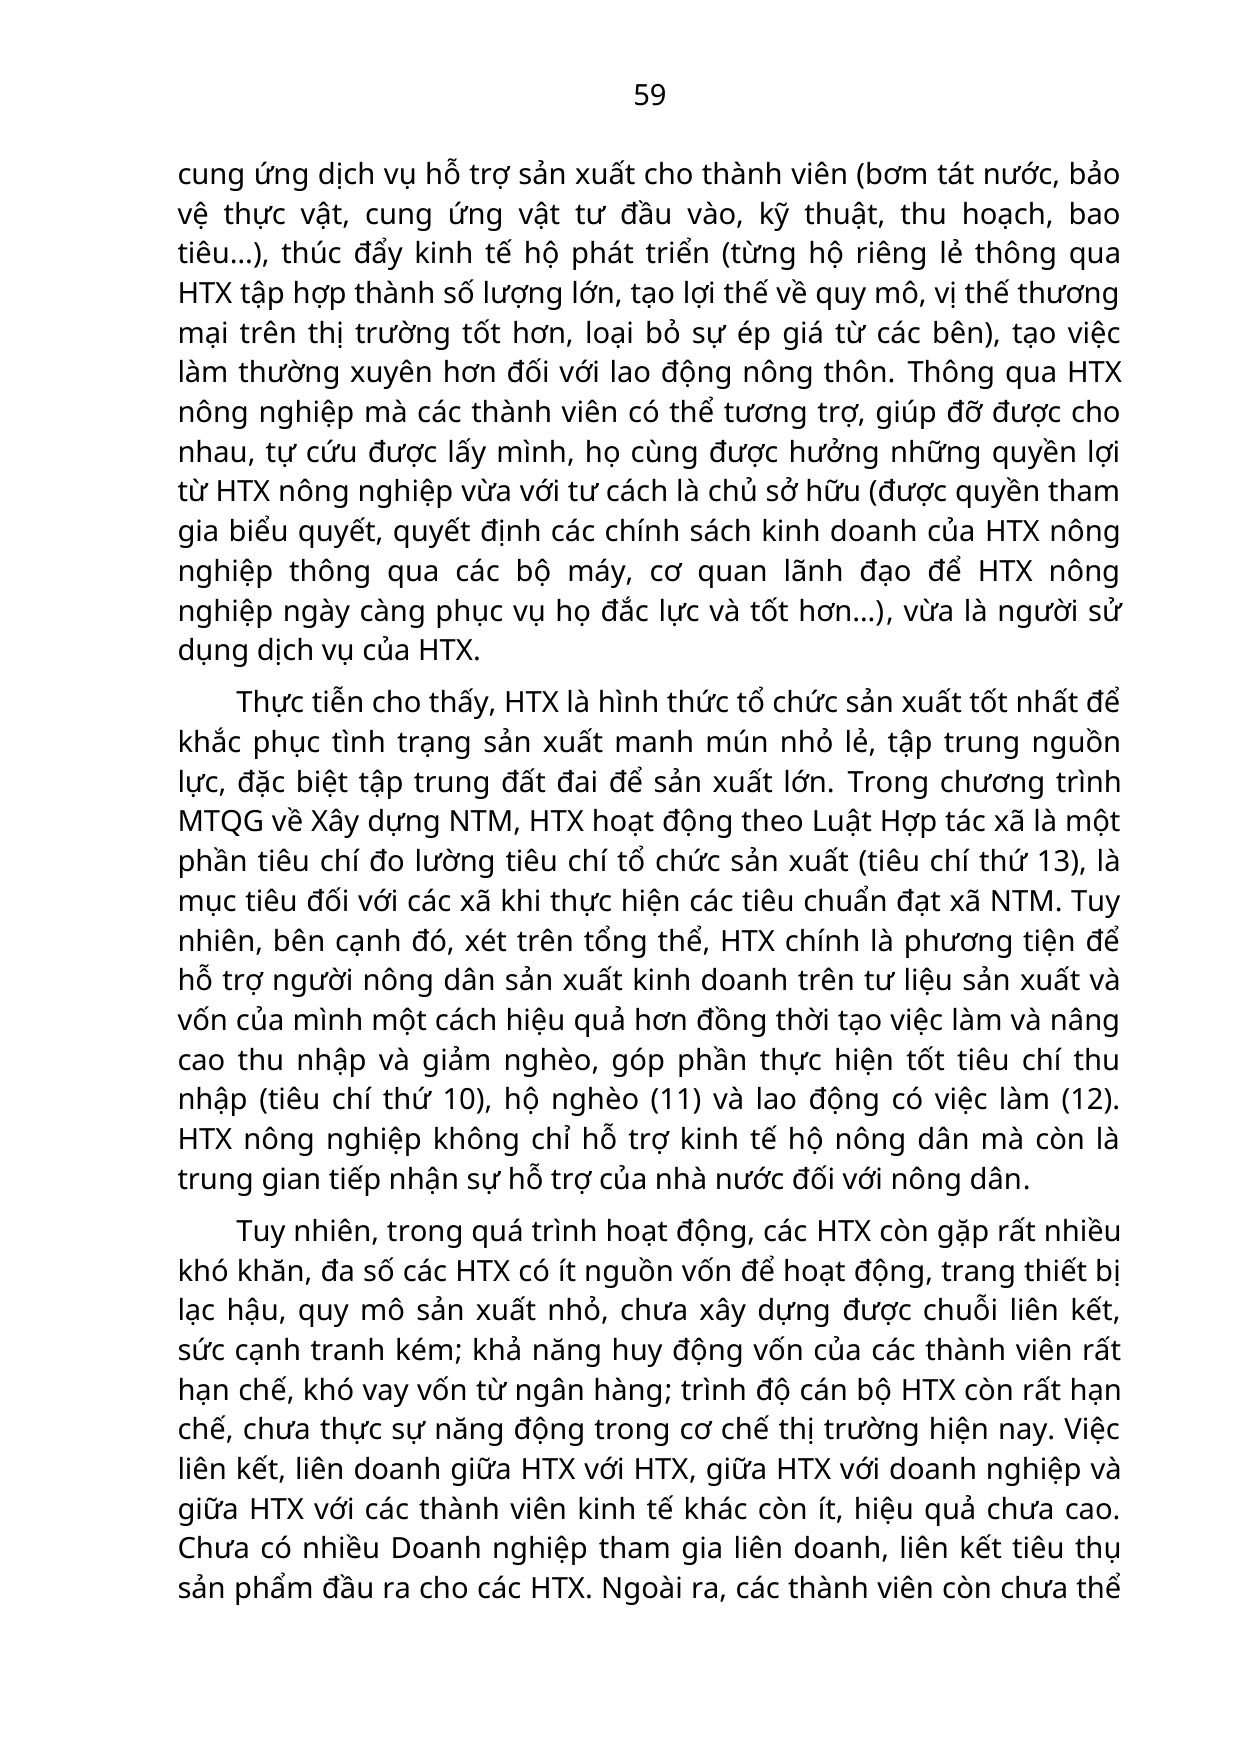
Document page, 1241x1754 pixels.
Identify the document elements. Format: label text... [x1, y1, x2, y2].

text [177, 153, 1122, 669]
text Thực tiễn cho thấy, HTX là hình thức tổ chức sản xuất tốt nhất để khắc phục tình trạng sản xuất manh mún nhỏ lẻ, tập trung nguồn lực, đặc biệt tập trung đất đai để sản xuất lớn. Trong chương trình MTQG về Xây dựng NTM, HTX hoạt động theo Luật Hợp tác xã là một phần tiêu chí đo lường tiêu chí tổ chức sản xuất (tiêu chí thứ 13), là mục tiêu đối với các xã khi thực hiện các tiêu chuẩn đạt xã NTM. Tuy nhiên, bên cạnh đó, xét trên tổng thể, HTX chính là phương tiện để hỗ trợ người nông dân sản xuất kinh doanh trên tư liệu sản xuất và vốn của mình một cách hiệu quả hơn đồng thời tạo việc làm và nâng cao thu nhập và giảm nghèo, góp phần thực hiện tốt tiêu chí thu nhập (tiêu chí thứ 10), hộ nghèo (11) và lao động có việc làm (12). HTX nông nghiệp không chỉ hỗ trợ kinh tế hộ nông dân mà còn là trung gian tiếp nhận sự hỗ trợ của nhà nước đối với nông dân. [177, 682, 1122, 1198]
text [177, 1210, 1122, 1607]
